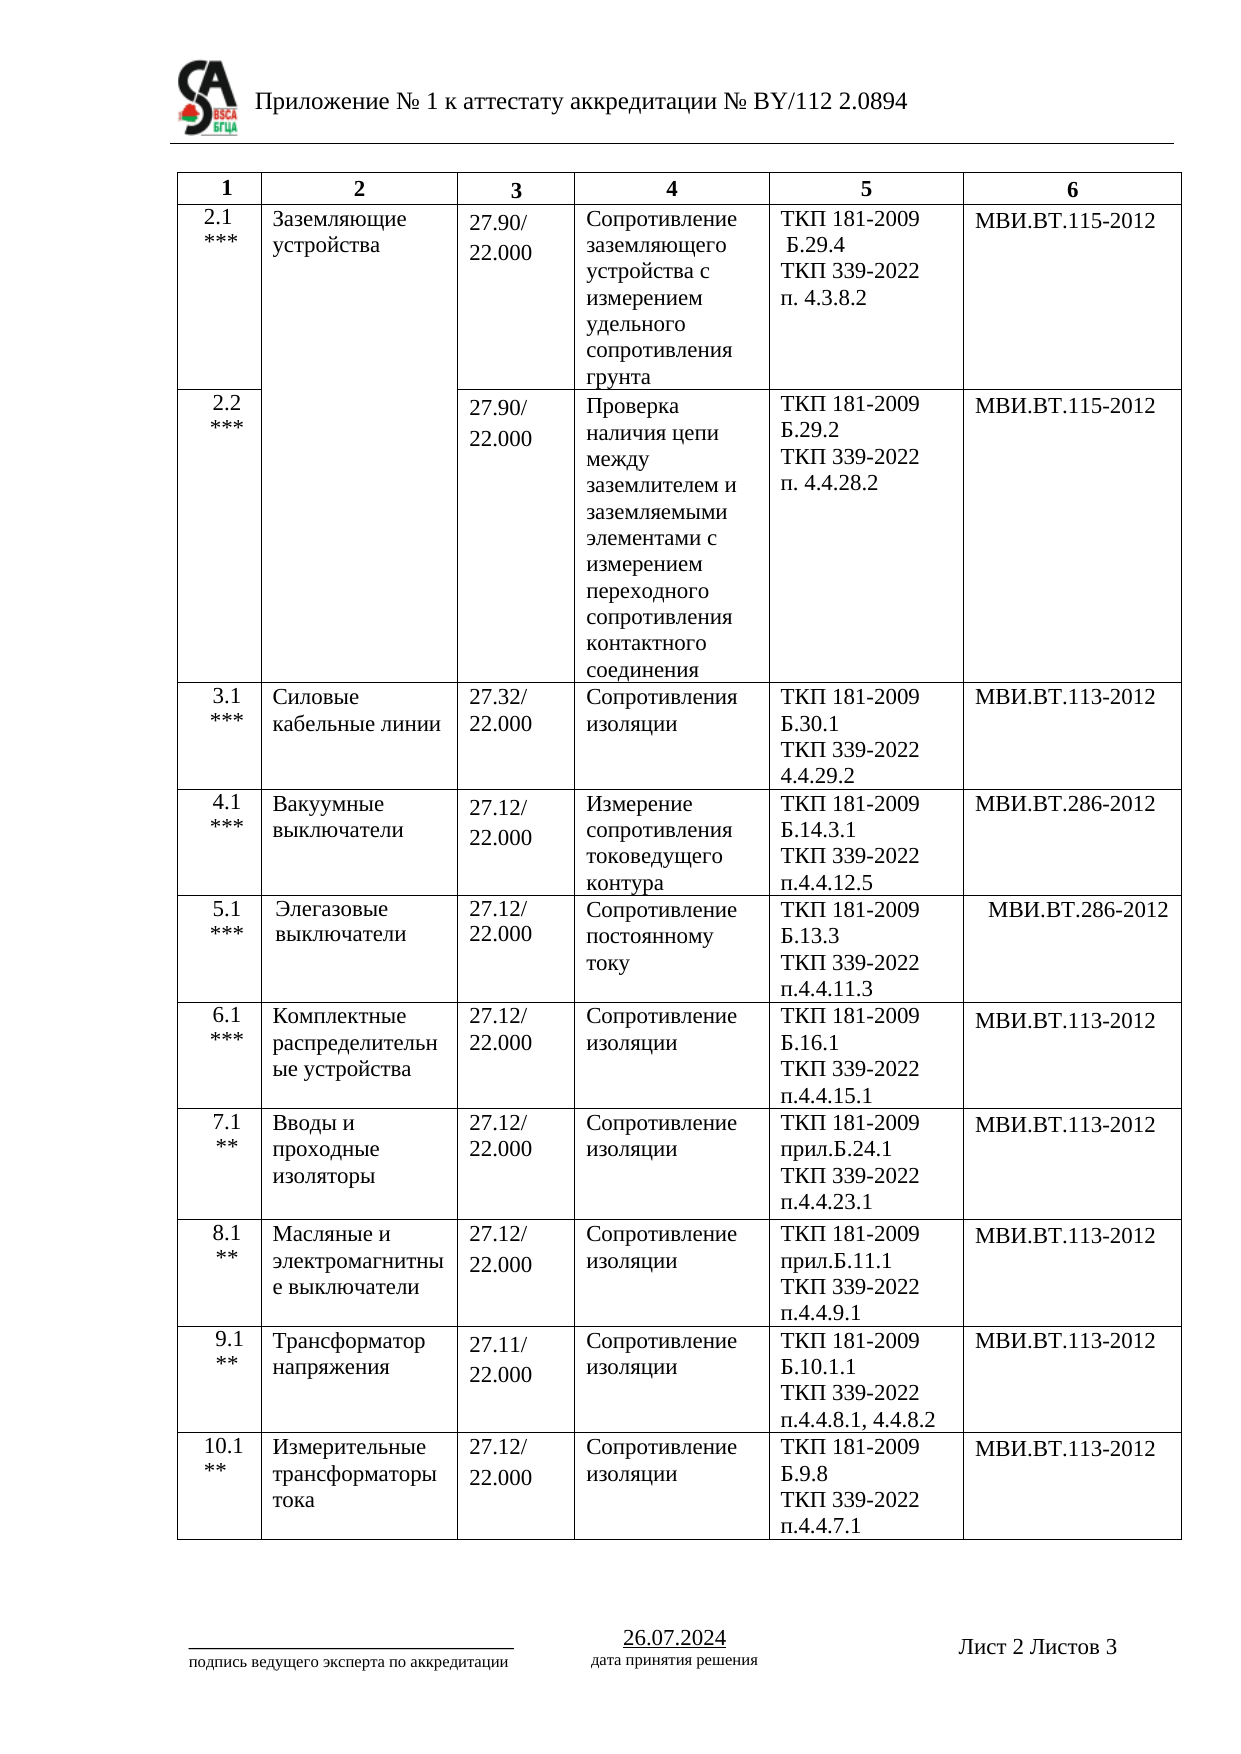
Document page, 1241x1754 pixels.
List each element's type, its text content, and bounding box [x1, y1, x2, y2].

table_cell ТКП 181-2009 Б.14.3.1 ТКП 339-2022 п.4.4.12.5 [770, 790, 963, 895]
table_header 2 [262, 173, 457, 204]
table_cell 27.12/ 22.000 [458, 1109, 574, 1219]
table_cell 27.32/ 22.000 [458, 683, 574, 789]
table_cell Заземляющие устройства [262, 205, 457, 682]
table_cell МВИ.ВТ.113-2012 [964, 1220, 1181, 1326]
table_cell 27.11/ 22.000 [458, 1327, 574, 1432]
table_cell ТКП 181-2009 Б.30.1 ТКП 339-2022 4.4.29.2 [770, 683, 963, 789]
table_cell 10.1 ** [178, 1433, 261, 1539]
table_header 1 [178, 173, 261, 204]
table_cell Масляные и электромагнитные выключатели [262, 1220, 457, 1326]
table_header 3 [458, 173, 574, 204]
table_cell Измерение сопротивления токоведущего контура [575, 790, 769, 895]
table_cell МВИ.ВТ.286-2012 [964, 896, 1181, 1002]
table_cell Сопротивление изоляции [575, 1433, 769, 1539]
table_header 5 [770, 173, 963, 204]
table_cell 8.1 ** [178, 1220, 261, 1326]
picture [177, 59, 239, 136]
table_cell МВИ.ВТ.115-2012 [964, 205, 1181, 389]
table_cell 27.12/ 22.000 [458, 1433, 574, 1539]
table_cell МВИ.ВТ.286-2012 [964, 790, 1181, 895]
table_cell 27.12/ 22.000 [458, 896, 574, 1002]
table_cell 27.12/ 22.000 [458, 1003, 574, 1108]
table_cell Сопротивление постоянному току [575, 896, 769, 1002]
table_cell 2.1 *** [178, 205, 261, 389]
table_cell 7.1 ** [178, 1109, 261, 1219]
table_cell ТКП 181-2009 Б.9.8 ТКП 339-2022 п.4.4.7.1 [770, 1433, 963, 1539]
table_cell ТКП 181-2009 Б.10.1.1 ТКП 339-2022 п.4.4.8.1, 4.4.8.2 [770, 1327, 963, 1432]
table_cell Сопротивление изоляции [575, 1327, 769, 1432]
table_cell Вводы и проходные изоляторы [262, 1109, 457, 1219]
table_cell 9.1 ** [178, 1327, 261, 1432]
table_cell ТКП 181-2009 прил.Б.11.1 ТКП 339-2022 п.4.4.9.1 [770, 1220, 963, 1326]
table_cell 27.90/ 22.000 [458, 390, 574, 682]
table_cell 27.12/ 22.000 [458, 790, 574, 895]
table_cell МВИ.ВТ.115-2012 [964, 390, 1181, 682]
table_cell МВИ.ВТ.113-2012 [964, 1433, 1181, 1539]
table_cell МВИ.ВТ.113-2012 [964, 1109, 1181, 1219]
table_cell 2.2 *** [178, 390, 261, 682]
table_cell ТКП 181-2009 Б.13.3 ТКП 339-2022 п.4.4.11.3 [770, 896, 963, 1002]
table_cell Измерительные трансформаторы тока [262, 1433, 457, 1539]
table_cell МВИ.ВТ.113-2012 [964, 1003, 1181, 1108]
table_cell 3.1 *** [178, 683, 261, 789]
table_cell Комплектные распределительные устройства [262, 1003, 457, 1108]
table_header 6 [964, 173, 1181, 204]
table_cell ТКП 181-2009 Б.29.4 ТКП 339-2022 п. 4.3.8.2 [770, 205, 963, 389]
table_cell Сопротивление изоляции [575, 1003, 769, 1108]
table_cell 27.90/ 22.000 [458, 205, 574, 389]
table_cell Сопротивление изоляции [575, 1220, 769, 1326]
table_cell 5.1 *** [178, 896, 261, 1002]
table_cell Элегазовые выключатели [262, 896, 457, 1002]
table_cell 6.1 *** [178, 1003, 261, 1108]
table_cell Вакуумные выключатели [262, 790, 457, 895]
table_cell Сопротивление заземляющего устройства с измерением удельного сопротивления грунта [575, 205, 769, 389]
table_cell ТКП 181-2009 Б.29.2 ТКП 339-2022 п. 4.4.28.2 [770, 390, 963, 682]
table_cell Трансформатор напряжения [262, 1327, 457, 1432]
table_cell Силовые кабельные линии [262, 683, 457, 789]
table_cell ТКП 181-2009 Б.16.1 ТКП 339-2022 п.4.4.15.1 [770, 1003, 963, 1108]
table_cell МВИ.ВТ.113-2012 [964, 683, 1181, 789]
table_cell ТКП 181-2009 прил.Б.24.1 ТКП 339-2022 п.4.4.23.1 [770, 1109, 963, 1219]
table_cell 27.12/ 22.000 [458, 1220, 574, 1326]
table_cell Проверка наличия цепи между заземлителем и заземляемыми элементами с измерением переходного сопротивления контактного соединения [575, 390, 769, 682]
table_cell 4.1 *** [178, 790, 261, 895]
table_cell Сопротивление изоляции [575, 1109, 769, 1219]
table_header 4 [575, 173, 769, 204]
table_cell Сопротивления изоляции [575, 683, 769, 789]
table_cell МВИ.ВТ.113-2012 [964, 1327, 1181, 1432]
